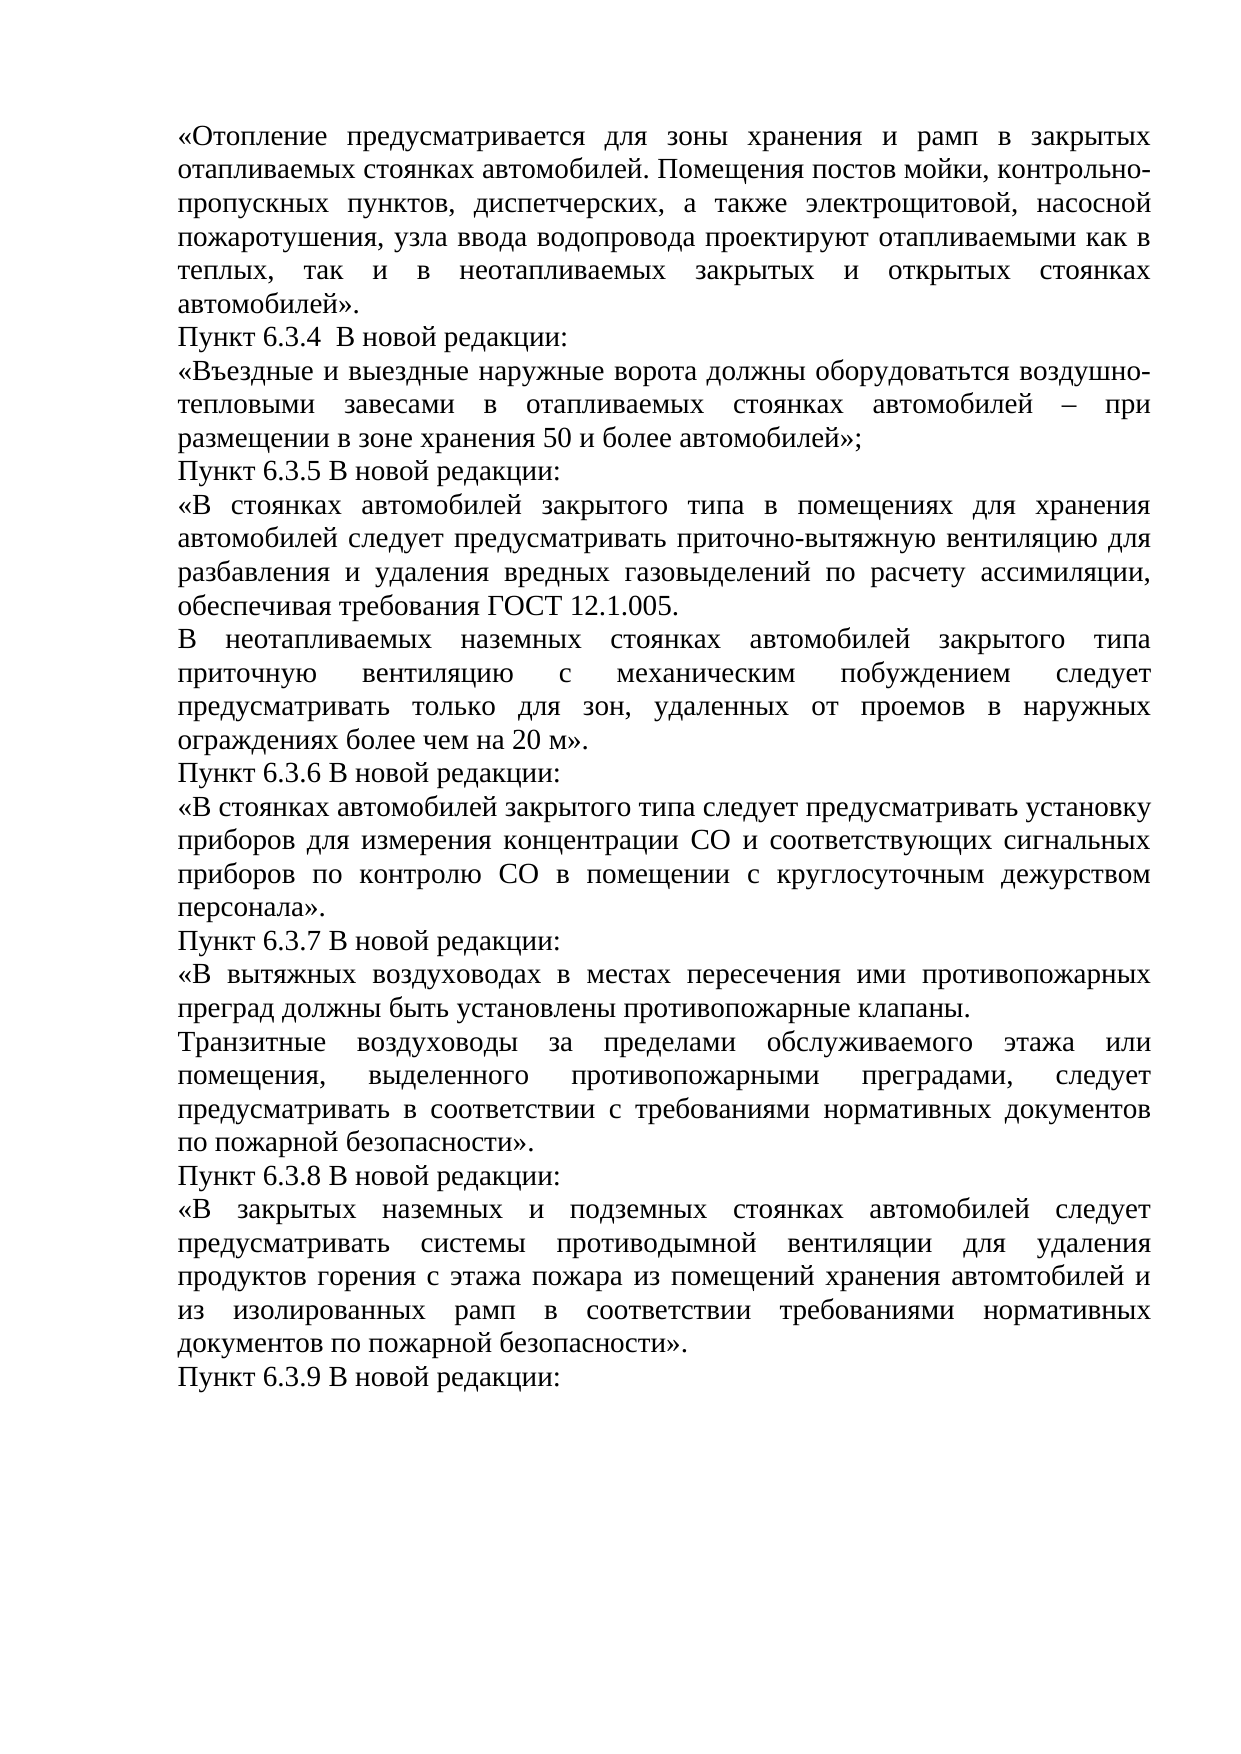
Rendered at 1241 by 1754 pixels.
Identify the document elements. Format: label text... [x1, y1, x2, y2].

text Пункт 6.3.7 В новой редакции: [177, 923, 1152, 957]
text Пункт 6.3.5 В новой редакции: [177, 453, 1152, 487]
text Пункт 6.3.4 В новой редакции: [177, 319, 1152, 353]
text «В вытяжных воздуховодах в местах пересечения ими противопожарных преград должны быть установлены противопожарные клапаны. [177, 957, 1152, 1024]
text «В стоянках автомобилей закрытого типа следует предусматривать установку приборов для измерения концентрации СО и соответствующих сигнальных приборов по контролю СО в помещении с круглосуточным дежурством персонала». [177, 789, 1152, 923]
text Пункт 6.3.9 В новой редакции: [177, 1359, 1152, 1393]
text В неотапливаемых наземных стоянках автомобилей закрытого типа приточную вентиляцию с механическим побуждением следует предусматривать только для зон, удаленных от проемов в наружных ограждениях более чем на 20 м». [177, 621, 1152, 755]
text «Въездные и выездные наружные ворота должны оборудоватьтся воздушно-тепловыми завесами в отапливаемых стоянках автомобилей – при размещении в зоне хранения 50 и более автомобилей»; [177, 353, 1152, 453]
text «В закрытых наземных и подземных стоянках автомобилей следует предусматривать системы противодымной вентиляции для удаления продуктов горения с этажа пожара из помещений хранения автомтобилей и из изолированных рамп в соответствии требованиями нормативных документов по пожарной безопасности». [177, 1191, 1152, 1359]
text Транзитные воздуховоды за пределами обслуживаемого этажа или помещения, выделенного противопожарными преградами, следует предусматривать в соответствии с требованиями нормативных документов по пожарной безопасности». [177, 1024, 1152, 1158]
text «Отопление предусматривается для зоны хранения и рамп в закрытых отапливаемых стоянках автомобилей. Помещения постов мойки, контрольно-пропускных пунктов, диспетчерских, а также электрощитовой, насосной пожаротушения, узла ввода водопровода проектируют отапливаемыми как в теплых, так и в неотапливаемых закрытых и открытых стоянках автомобилей». [177, 118, 1152, 319]
text «В стоянках автомобилей закрытого типа в помещениях для хранения автомобилей следует предусматривать приточно-вытяжную вентиляцию для разбавления и удаления вредных газовыделений по расчету ассимиляции, обеспечивая требования ГОСТ 12.1.005. [177, 487, 1152, 621]
text Пункт 6.3.8 В новой редакции: [177, 1158, 1152, 1191]
text Пункт 6.3.6 В новой редакции: [177, 755, 1152, 789]
